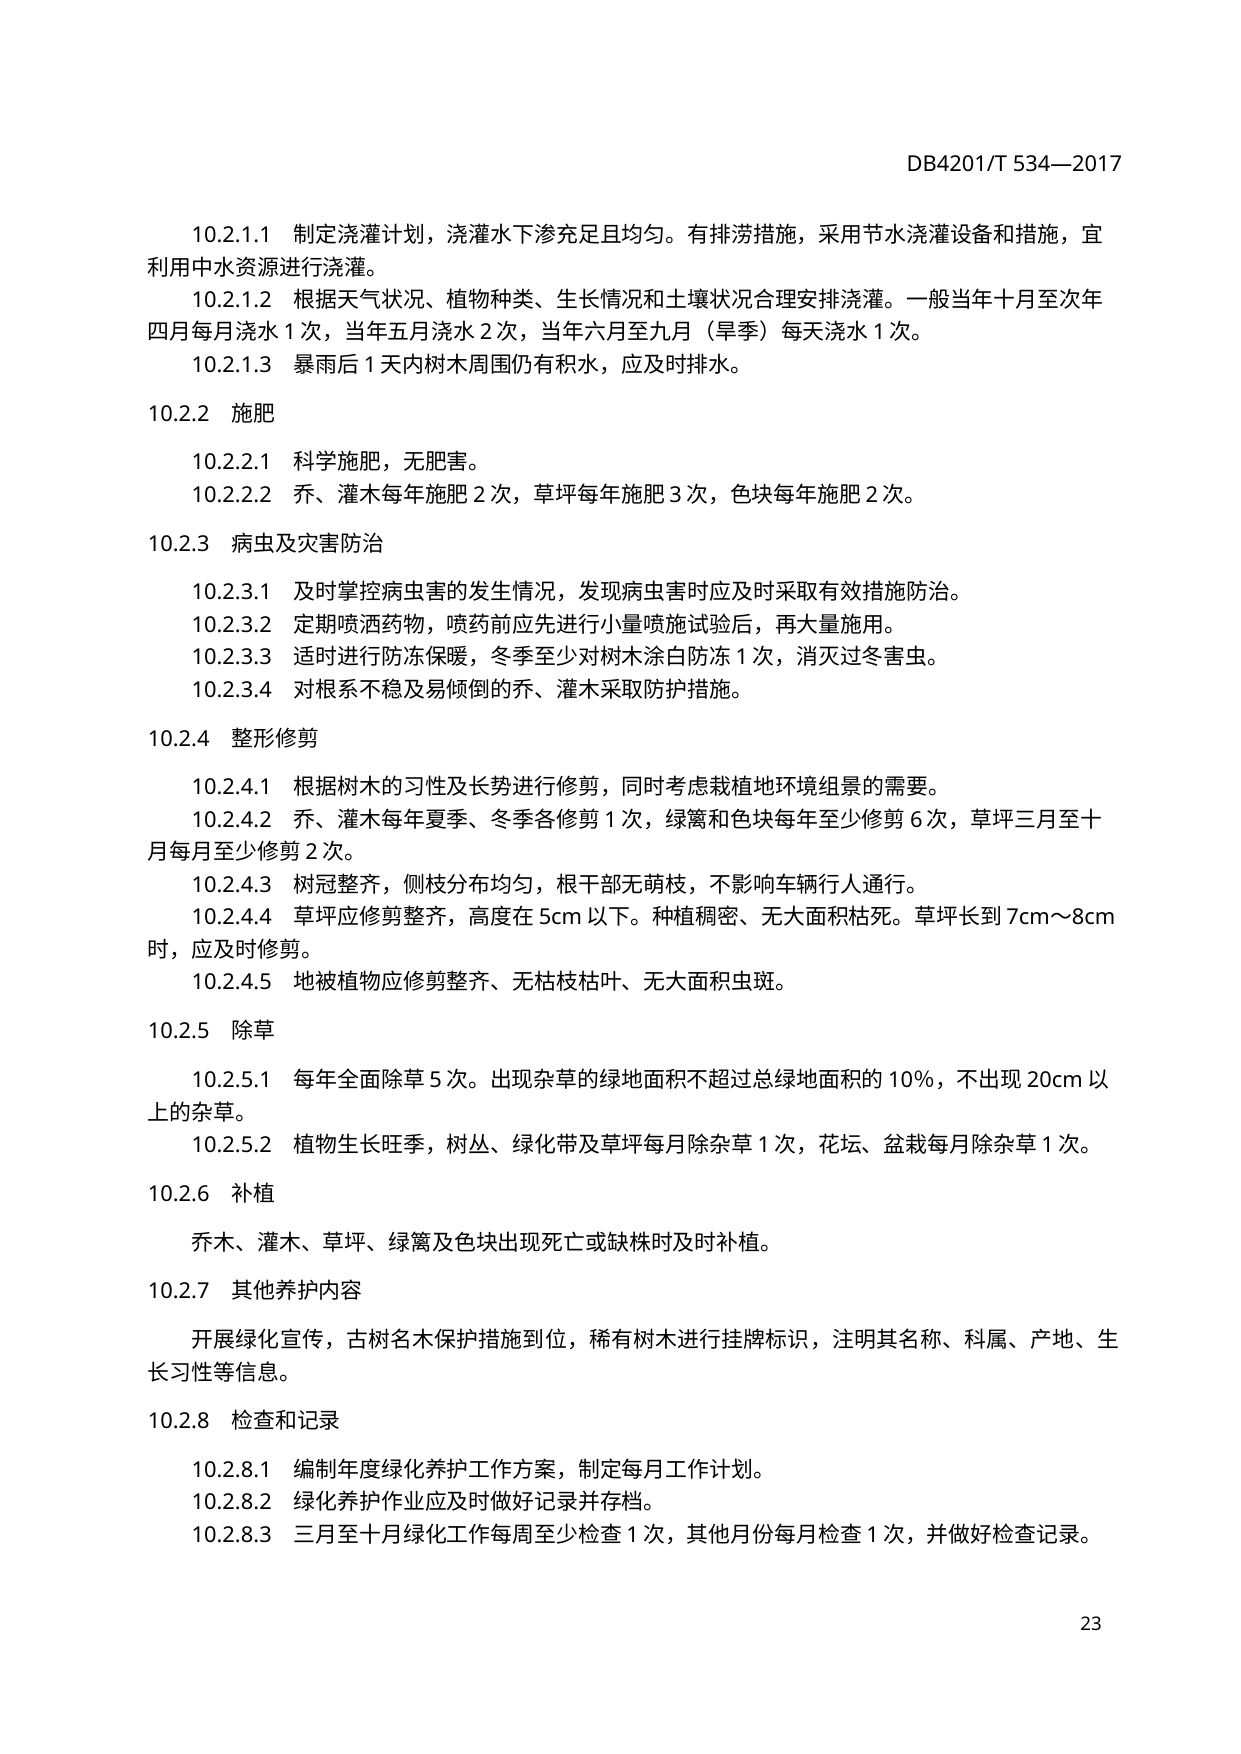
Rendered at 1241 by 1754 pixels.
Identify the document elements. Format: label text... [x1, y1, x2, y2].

text 开展绿化宣传，古树名木保护措施到位，稀有树木进行挂牌标识，注明其名称、科属、产地、生长习性等信息。 [148, 1322, 1122, 1387]
text 乔、灌木每年夏季、冬季各修剪1次，绿篱和色块每年至少修剪6次，草坪三月至十月每月至少修剪2次。 [148, 802, 1122, 867]
text 草坪应修剪整齐，高度在5cm以下。种植稠密、无大面积枯死。草坪长到7cm～8cm时，应及时修剪。 [148, 899, 1122, 964]
text 暴雨后1天内树木周围仍有积水，应及时排水。 [148, 347, 1122, 379]
text 对根系不稳及易倾倒的乔、灌木采取防护措施。 [148, 672, 1122, 704]
text 制定浇灌计划，浇灌水下渗充足且均匀。有排涝措施，采用节水浇灌设备和措施，宜利用中水资源进行浇灌。 [148, 217, 1122, 282]
text 定期喷洒药物，喷药前应先进行小量喷施试验后，再大量施用。 [148, 607, 1122, 639]
text 其他养护内容 [148, 1273, 1122, 1305]
text 适时进行防冻保暖，冬季至少对树木涂白防冻1次，消灭过冬害虫。 [148, 639, 1122, 672]
text 树冠整齐，侧枝分布均匀，根干部无萌枝，不影响车辆行人通行。 [148, 867, 1122, 899]
text 绿化养护作业应及时做好记录并存档。 [148, 1484, 1122, 1517]
text 地被植物应修剪整齐、无枯枝枯叶、无大面积虫斑。 [148, 964, 1122, 997]
text 病虫及灾害防治 [148, 525, 1122, 558]
text 施肥 [148, 395, 1122, 428]
text 整形修剪 [148, 720, 1122, 753]
text 除草 [148, 1013, 1122, 1045]
text 补植 [148, 1175, 1122, 1208]
text 乔木、灌木、草坪、绿篱及色块出现死亡或缺株时及时补植。 [148, 1224, 1122, 1257]
text 每年全面除草5次。出现杂草的绿地面积不超过总绿地面积的10％，不出现20cm以上的杂草。 [148, 1062, 1122, 1127]
text 编制年度绿化养护工作方案，制定每月工作计划。 [148, 1452, 1122, 1484]
text 三月至十月绿化工作每周至少检查1次，其他月份每月检查1次，并做好检查记录。 [148, 1517, 1122, 1549]
text 检查和记录 [148, 1403, 1122, 1435]
text 根据树木的习性及长势进行修剪，同时考虑栽植地环境组景的需要。 [148, 769, 1122, 802]
text 植物生长旺季，树丛、绿化带及草坪每月除杂草1次，花坛、盆栽每月除杂草1次。 [148, 1127, 1122, 1159]
text 乔、灌木每年施肥2次，草坪每年施肥3次，色块每年施肥2次。 [148, 477, 1122, 509]
text 根据天气状况、植物种类、生长情况和土壤状况合理安排浇灌。一般当年十月至次年四月每月浇水1次，当年五月浇水2次，当年六月至九月（旱季）每天浇水1次。 [148, 282, 1122, 347]
text 科学施肥，无肥害。 [148, 444, 1122, 477]
text 及时掌控病虫害的发生情况，发现病虫害时应及时采取有效措施防治。 [148, 574, 1122, 607]
